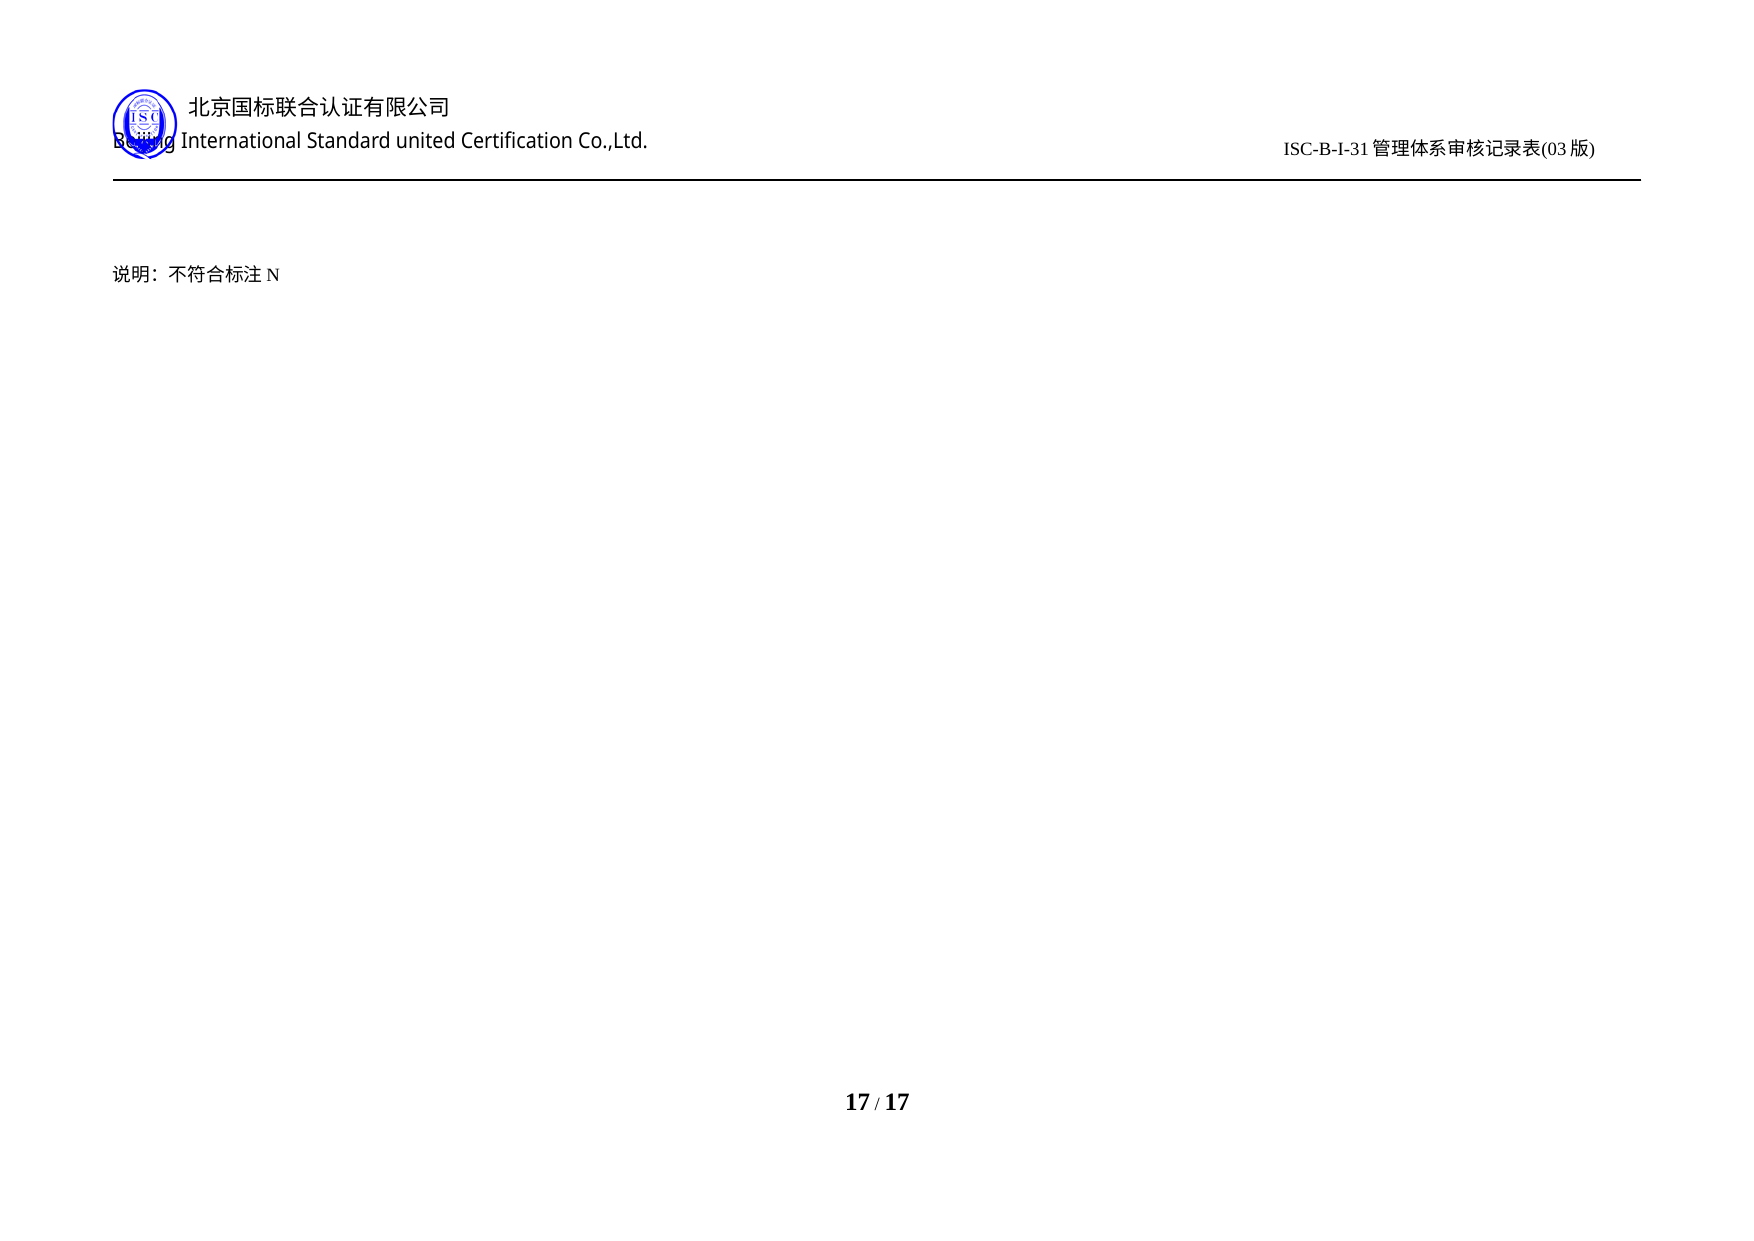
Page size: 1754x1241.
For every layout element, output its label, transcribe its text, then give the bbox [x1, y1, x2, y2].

picture [112, 89, 180, 158]
text 说明：不符合标注N [112, 260, 1641, 287]
